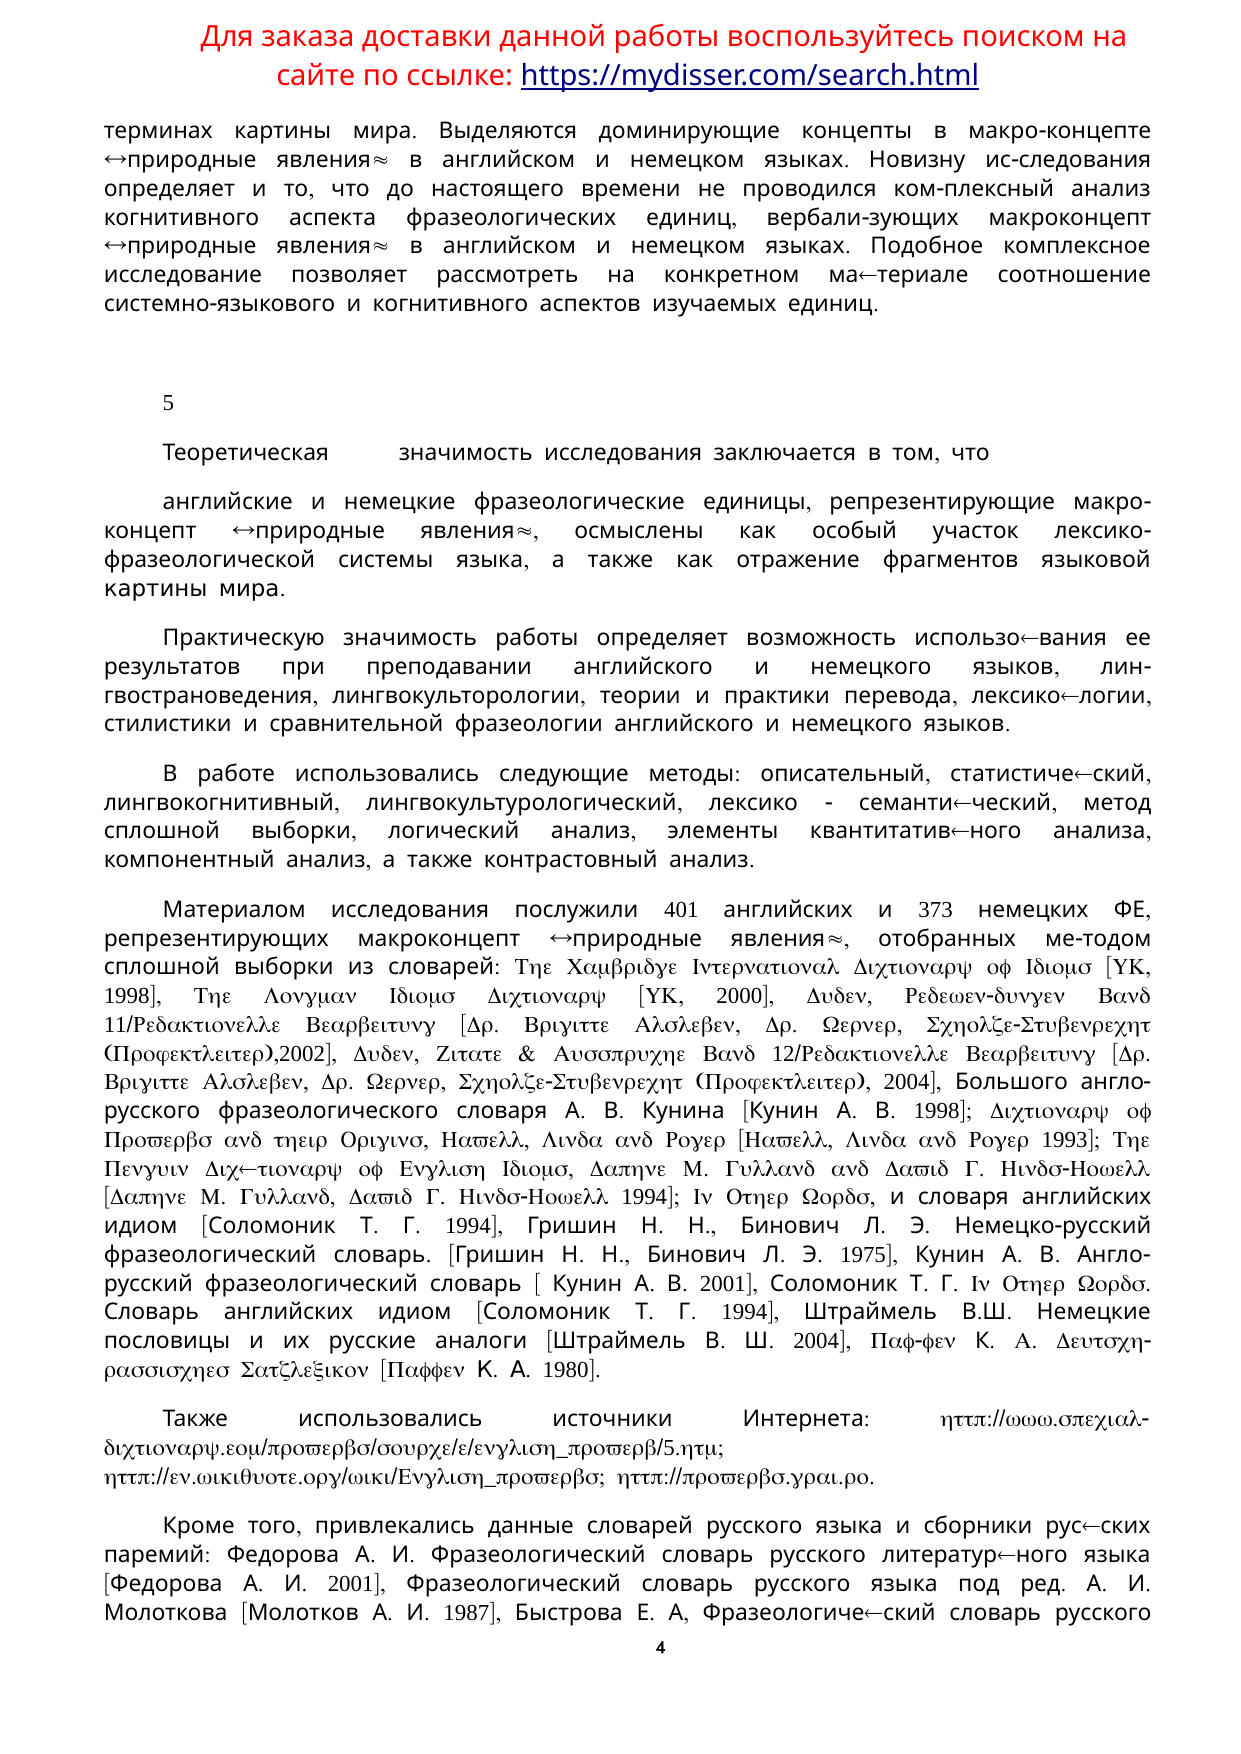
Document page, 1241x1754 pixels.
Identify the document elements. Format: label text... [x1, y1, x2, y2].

text Материалом исследования послужили 401 английских и 373 немецких ФЕ, репрезентирующих макроконцепт «природные явления», отобранных ме-тодом сплошной выборки из словарей: The Cambridge International Dictionary of Idioms [UK, 1998], The Longman Idioms Dictionary [UK, 2000], Duden, Redewen-dungen Band 11/Redaktionelle Bearbeitung [Dr. Brigitte Alsleben, Dr. Werner, Scholze-Stubenrecht (Projektleiter),2002], Duden, Zitate & Ausspruche Band 12/Redaktionelle Bearbeitung [Dr. Brigitte Alsleben, Dr. Werner, Scholze-Stubenrecht (Projektleiter), 2004], Большого англо- русского фразеологического словаря А. В. Кунина [Кунин А. В. 1998]; Dictionary of Proverbs and their Origins, Havell, Linda and Roger [Havell, Linda and Roger 1993]; The Penguin Dic¬tionary of English Idioms, Daphne M. Gulland and David G. Hinds-Howell [Daphne M. Gulland, David G. Hinds-Howell 1994]; In Other Words, и словаря английских идиом [Соломоник Т. Г. 1994], Гришин Н. Н., Бинович Л. Э. Немецко-русский фразеологический словарь. [Гришин Н. Н., Бинович Л. Э. 1975], Кунин А. В. Англо-русский фразеологический словарь [ Кунин А. В. 2001], Соломоник Т. Г. In Other Words. Словарь английских идиом [Соломоник Т. Г. 1994], Штраймель В.Ш. Немецкие пословицы и их русские аналоги [Штраймель В. Ш. 2004], Paf-fen К. A. Deutsch-rassisches Satzlexikon [Paffen К. А. 1980]. [103, 893, 1152, 1382]
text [103, 115, 1152, 316]
text В работе использовались следующие методы: описательный, статистиче¬ский, лингвокогнитивный, лингвокультурологический, лексико - семанти¬ческий, метод сплошной выборки, логический анализ, элементы квантитатив¬ного анализа, компонентный анализ, а также контрастовный анализ. [103, 757, 1152, 872]
text Практическую значимость работы определяет возможность использо¬вания ее результатов при преподавании английского и немецкого языков, лин-гвострановедения, лингвокульторологии, теории и практики перевода, лексико¬логии, стилистики и сравнительной фразеологии английского и немецкого языков. [103, 622, 1152, 737]
text Также использовались источники Интернета: http://www.special-dictionary.eom/proverbs/source/e/english_proverb/5.htm; http://en.wikiquote.org/wiki/English_proverbs; http://proverbs.grai.ro. [103, 1403, 1152, 1489]
text 5 [103, 387, 1152, 415]
text английские и немецкие фразеологические единицы, репрезентирующие макро-концепт «природные явления», осмыслены как особый участок лексико-фразеологической системы языка, а также как отражение фрагментов языковой картины мира. [103, 486, 1152, 601]
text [103, 1510, 1152, 1625]
text Теоретическая значимость исследования заключается в том, что [103, 436, 1152, 465]
